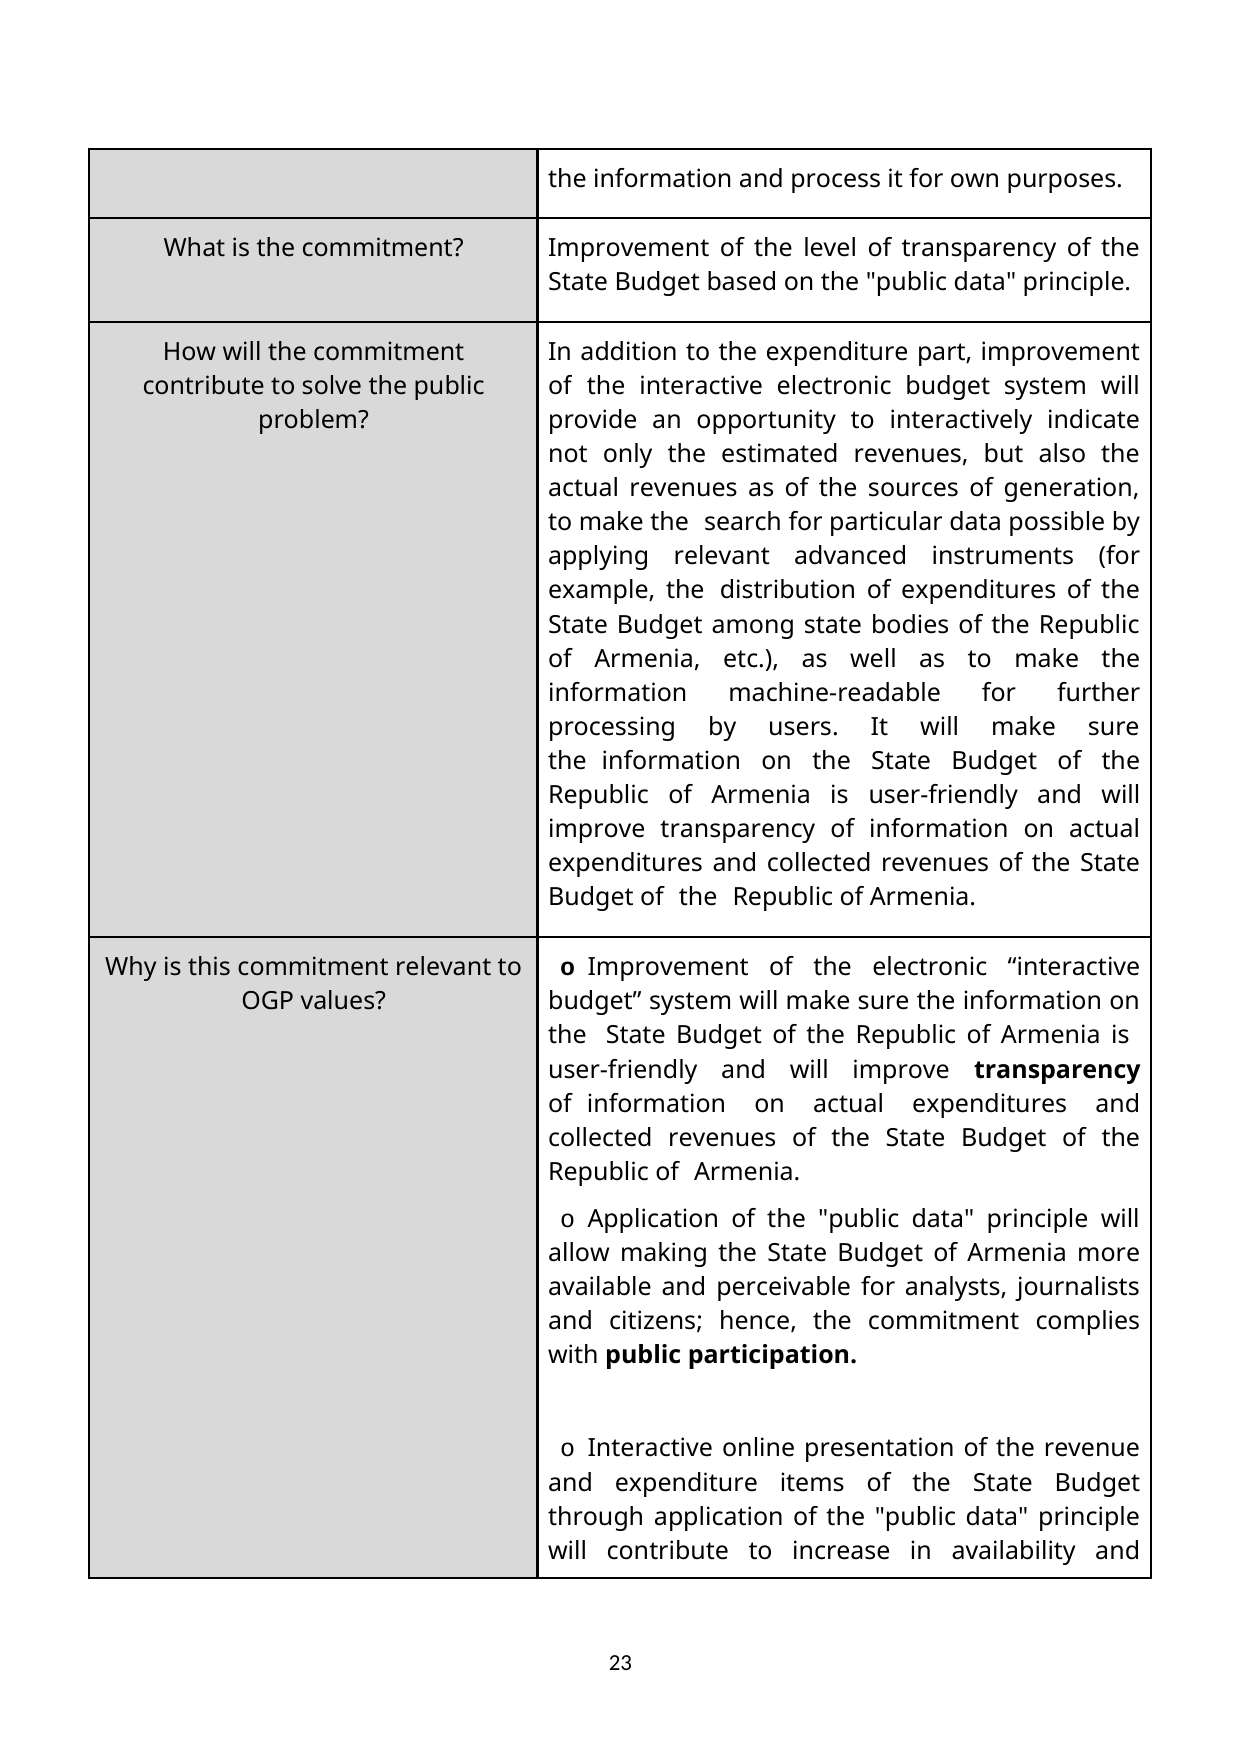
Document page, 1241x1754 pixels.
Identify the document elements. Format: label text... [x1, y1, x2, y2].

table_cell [539, 938, 1150, 1577]
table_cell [90, 150, 536, 217]
table_cell In addition to the expenditure part, improvement of the interactive electronic budget system will provide an opportunity to interactively indicate not only the estimated revenues, but also the actual revenues as of the sources of generation, to make the search for particular data possible by applying relevant advanced instruments (for example, the distribution of expenditures of the State Budget among state bodies of the Republic of Armenia, etc.), as well as to make the information machine-readable for further processing by users. It will make sure the information on the State Budget of the Republic of Armenia is user-friendly and will improve transparency of information on actual expenditures and collected revenues of the State Budget of the Republic of Armenia. [539, 323, 1150, 936]
table_cell How will the commitment contribute to solve the public problem? [90, 323, 536, 936]
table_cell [90, 938, 536, 1577]
table_cell Improvement of the level of transparency of the State Budget based on the "public data" principle. [539, 219, 1150, 321]
table_cell What is the commitment? [90, 219, 536, 321]
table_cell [539, 150, 1150, 217]
